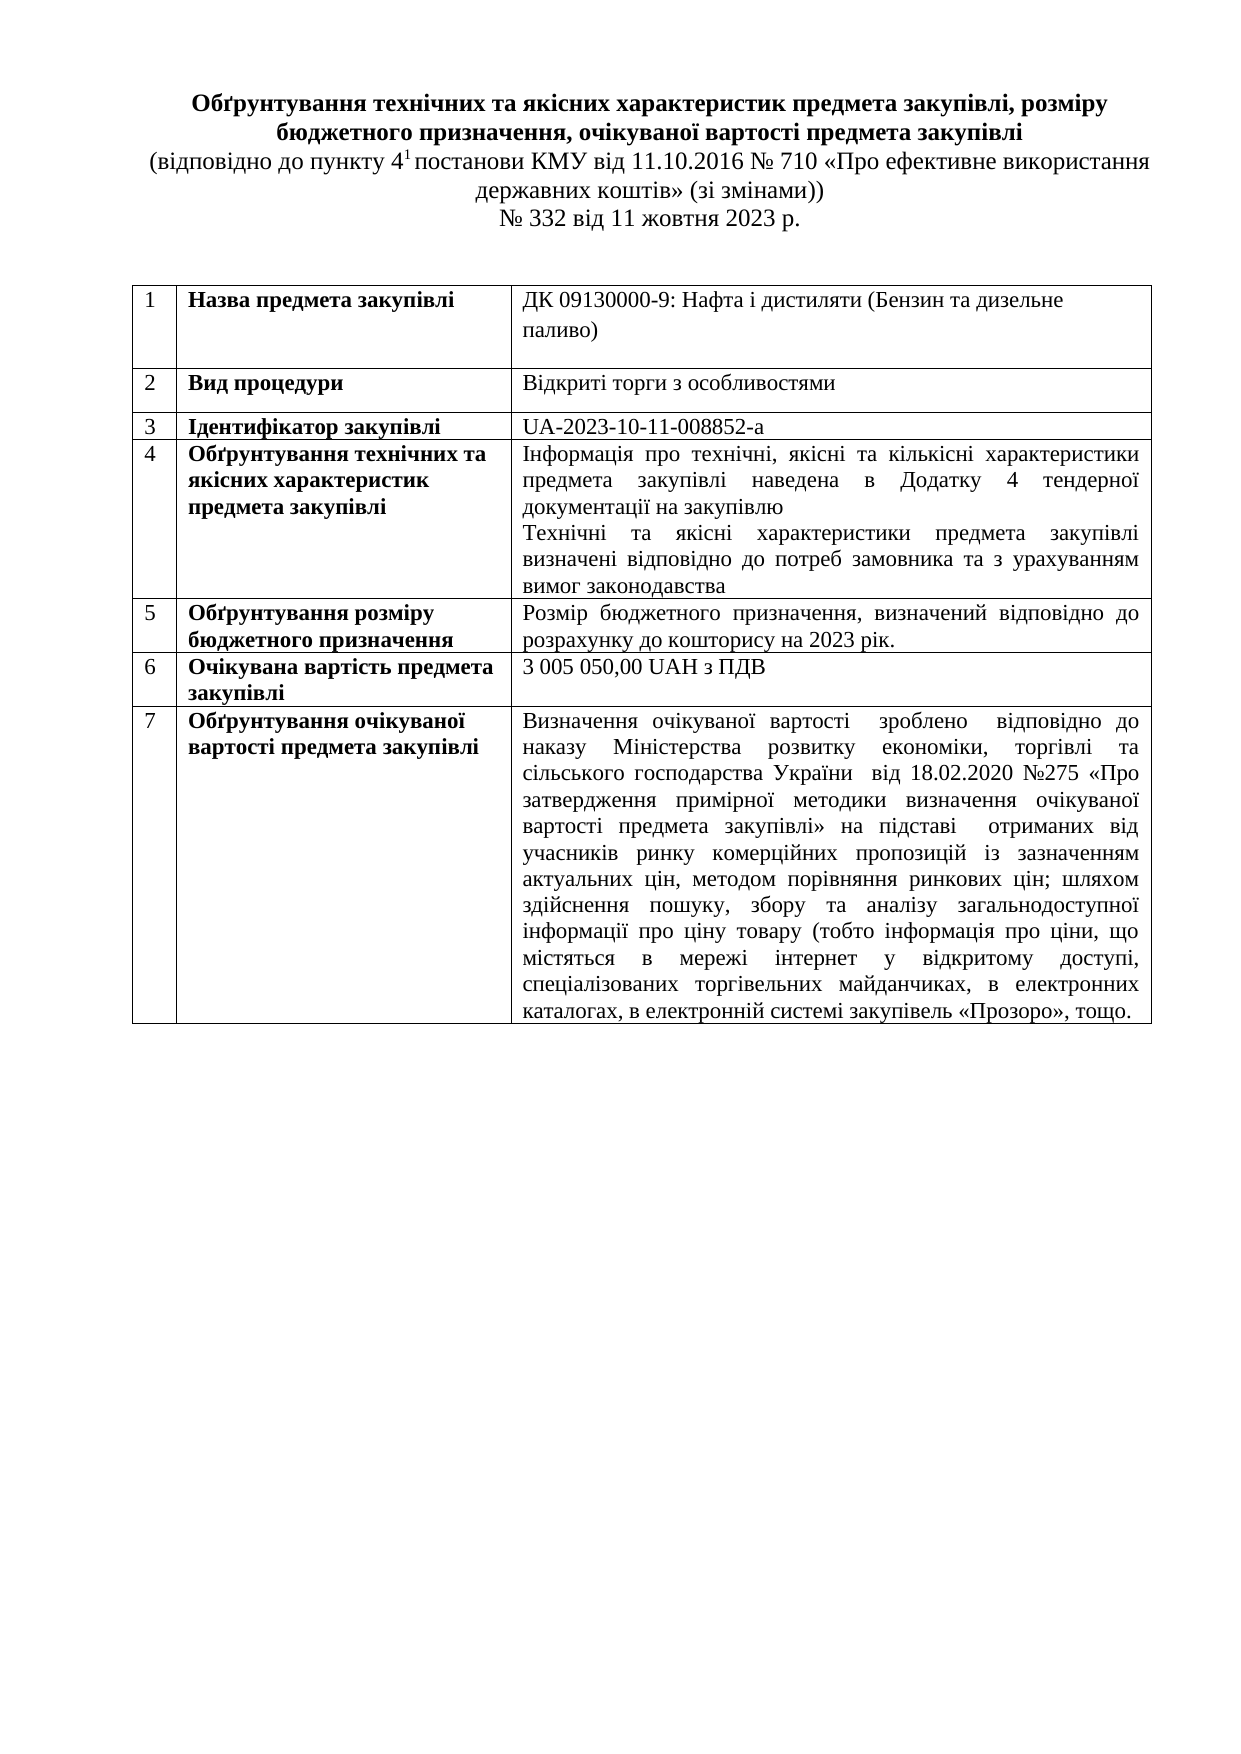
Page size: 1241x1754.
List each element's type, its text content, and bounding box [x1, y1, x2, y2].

table_cell Ідентифікатор закупівлі [177, 413, 511, 439]
text № 332 від 11 жовтня 2023 р. [148, 203, 1152, 232]
table_header ДК 09130000-9: Нафта і дистиляти (Бензин та дизельне паливо) [512, 286, 1151, 368]
table_cell Розмір бюджетного призначення, визначений відповідно до розрахунку до кошторису на 2023 рік. [512, 599, 1151, 652]
table_cell 5 [133, 599, 176, 652]
table_cell Визначення очікуваної вартості зроблено відповідно до наказу Міністерства розвитку економіки, торгівлі та сільського господарства України від 18.02.2020 №275 «Про затвердження примірної методики визначення очікуваної вартості предмета закупівлі» на підставі отриманих від учасників ринку комерційних пропозицій із зазначенням актуальних цін, методом порівняння ринкових цін; шляхом здійснення пошуку, збору та аналізу загальнодоступної інформації про ціну товару (тобто інформація про ціни, що містяться в мережі інтернет у відкритому доступі, спеціалізованих торгівельних майданчиках, в електронних каталогах, в електронній системі закупівель «Прозоро», тощо. [512, 707, 1151, 1023]
table_cell 3 [133, 413, 176, 439]
table_cell 4 [133, 440, 176, 598]
table_cell Обґрунтування очікуваної вартості предмета закупівлі [177, 707, 511, 1023]
table_cell UA-2023-10-11-008852-a [512, 413, 1151, 439]
table_cell Обґрунтування технічних та якісних характеристик предмета закупівлі [177, 440, 511, 598]
table_cell Вид процедури [177, 369, 511, 412]
text Обґрунтування технічних та якісних характеристик предмета закупівлі, розміру бюджетного призначення, очікуваної вартості предмета закупівлі [148, 88, 1152, 146]
table_cell 3 005 050,00 UAH з ПДВ [512, 653, 1151, 706]
table_cell Відкриті торги з особливостями [512, 369, 1151, 412]
table_cell 7 [133, 707, 176, 1023]
table_cell 6 [133, 653, 176, 706]
table_header Назва предмета закупівлі [177, 286, 511, 368]
table_cell 2 [133, 369, 176, 412]
table_header 1 [133, 286, 176, 368]
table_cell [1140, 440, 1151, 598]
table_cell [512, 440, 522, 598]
table_cell Очікувана вартість предмета закупівлі [177, 653, 511, 706]
text (відповідно до пункту 41 постанови КМУ від 11.10.2016 № 710 «Про ефективне використання державних коштів» (зі змінами)) [148, 146, 1152, 203]
table_cell Обґрунтування розміру бюджетного призначення [177, 599, 511, 652]
